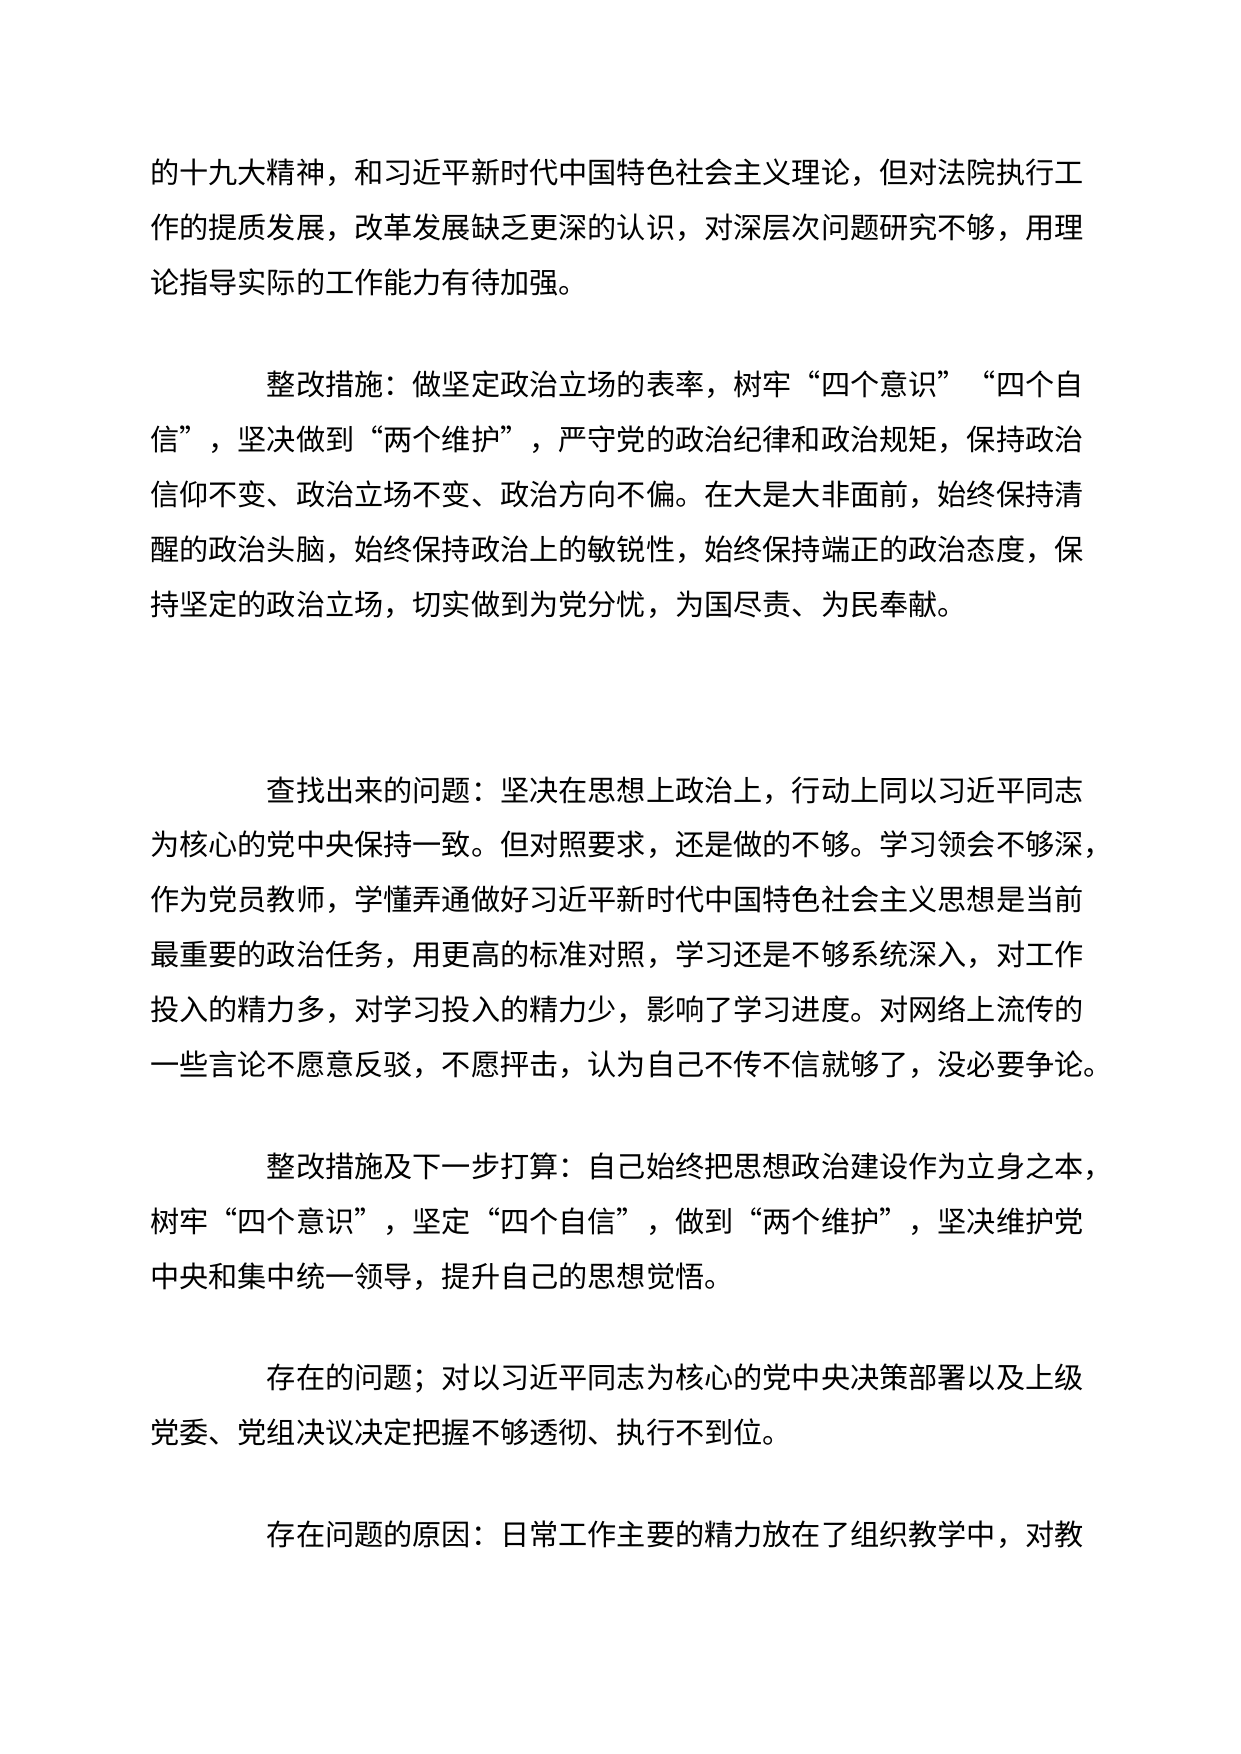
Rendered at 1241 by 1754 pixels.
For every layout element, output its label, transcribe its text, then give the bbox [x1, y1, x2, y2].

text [150, 1512, 1090, 1554]
text 存在的问题；对以习近平同志为核心的党中央决策部署以及上级党委、党组决议决定把握不够透彻、执行不到位。 [150, 1355, 1090, 1452]
text 整改措施：做坚定政治立场的表率，树牢“四个意识”“四个自信”，坚决做到“两个维护”，严守党的政治纪律和政治规矩，保持政治信仰不变、政治立场不变、政治方向不偏。在大是大非面前，始终保持清醒的政治头脑，始终保持政治上的敏锐性，始终保持端正的政治态度，保持坚定的政治立场，切实做到为党分忧，为国尽责、为民奉献。 [150, 362, 1090, 623]
text 整改措施及下一步打算：自己始终把思想政治建设作为立身之本，树牢“四个意识”，坚定“四个自信”，做到“两个维护”，坚决维护党中央和集中统一领导，提升自己的思想觉悟。 [150, 1143, 1090, 1295]
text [150, 150, 1090, 302]
text 查找出来的问题：坚决在思想上政治上，行动上同以习近平同志为核心的党中央保持一致。但对照要求，还是做的不够。学习领会不够深，作为党员教师，学懂弄通做好习近平新时代中国特色社会主义思想是当前最重要的政治任务，用更高的标准对照，学习还是不够系统深入，对工作投入的精力多，对学习投入的精力少，影响了学习进度。对网络上流传的一些言论不愿意反驳，不愿抨击，认为自己不传不信就够了，没必要争论。 [150, 767, 1090, 1084]
